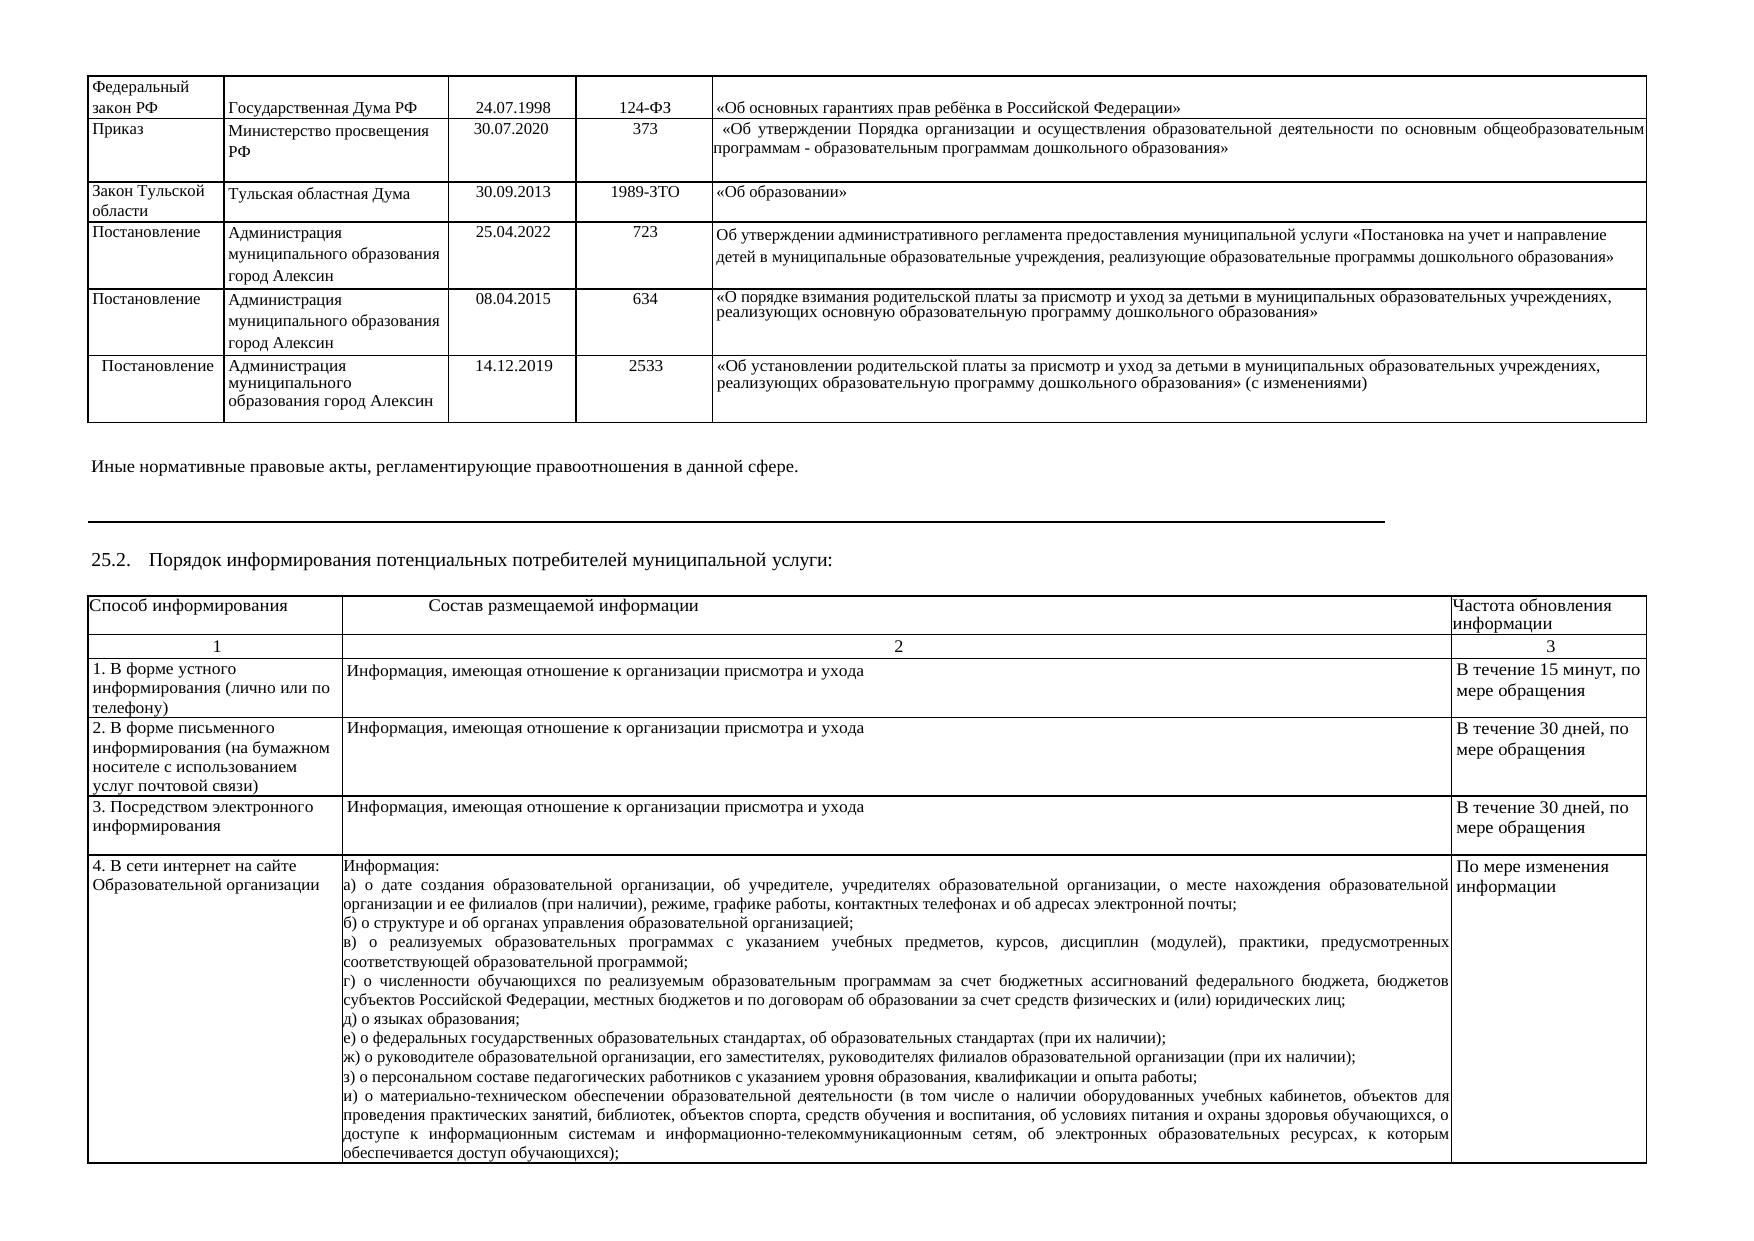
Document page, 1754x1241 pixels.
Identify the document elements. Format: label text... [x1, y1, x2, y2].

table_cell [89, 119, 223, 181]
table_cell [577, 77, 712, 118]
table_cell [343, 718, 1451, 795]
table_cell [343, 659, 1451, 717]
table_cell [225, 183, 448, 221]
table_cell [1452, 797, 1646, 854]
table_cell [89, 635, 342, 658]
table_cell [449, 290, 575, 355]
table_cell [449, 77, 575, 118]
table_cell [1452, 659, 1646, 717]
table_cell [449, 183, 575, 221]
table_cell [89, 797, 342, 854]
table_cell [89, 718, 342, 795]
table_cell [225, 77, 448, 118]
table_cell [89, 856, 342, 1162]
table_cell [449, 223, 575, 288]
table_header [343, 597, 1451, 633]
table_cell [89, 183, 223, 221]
text Иные нормативные правовые акты, регламентирующие правоотношения в данной сфере. [91, 456, 1679, 476]
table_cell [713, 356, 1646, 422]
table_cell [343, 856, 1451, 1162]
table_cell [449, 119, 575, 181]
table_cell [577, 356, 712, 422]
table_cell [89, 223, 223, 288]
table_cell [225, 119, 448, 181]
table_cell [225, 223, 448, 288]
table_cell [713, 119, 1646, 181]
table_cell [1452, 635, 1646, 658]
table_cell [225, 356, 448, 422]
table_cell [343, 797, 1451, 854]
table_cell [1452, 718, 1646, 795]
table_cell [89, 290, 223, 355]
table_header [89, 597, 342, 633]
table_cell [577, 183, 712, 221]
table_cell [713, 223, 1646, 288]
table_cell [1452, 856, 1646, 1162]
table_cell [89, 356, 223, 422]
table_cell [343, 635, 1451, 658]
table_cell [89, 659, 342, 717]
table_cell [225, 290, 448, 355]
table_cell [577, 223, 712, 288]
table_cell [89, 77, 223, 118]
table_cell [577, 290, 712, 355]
list Порядок информирования потенциальных потребителей муниципальной услуги: [91, 548, 1679, 571]
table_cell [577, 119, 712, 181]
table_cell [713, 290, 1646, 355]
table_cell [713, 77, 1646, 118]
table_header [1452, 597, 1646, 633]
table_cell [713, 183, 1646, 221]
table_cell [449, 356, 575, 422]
